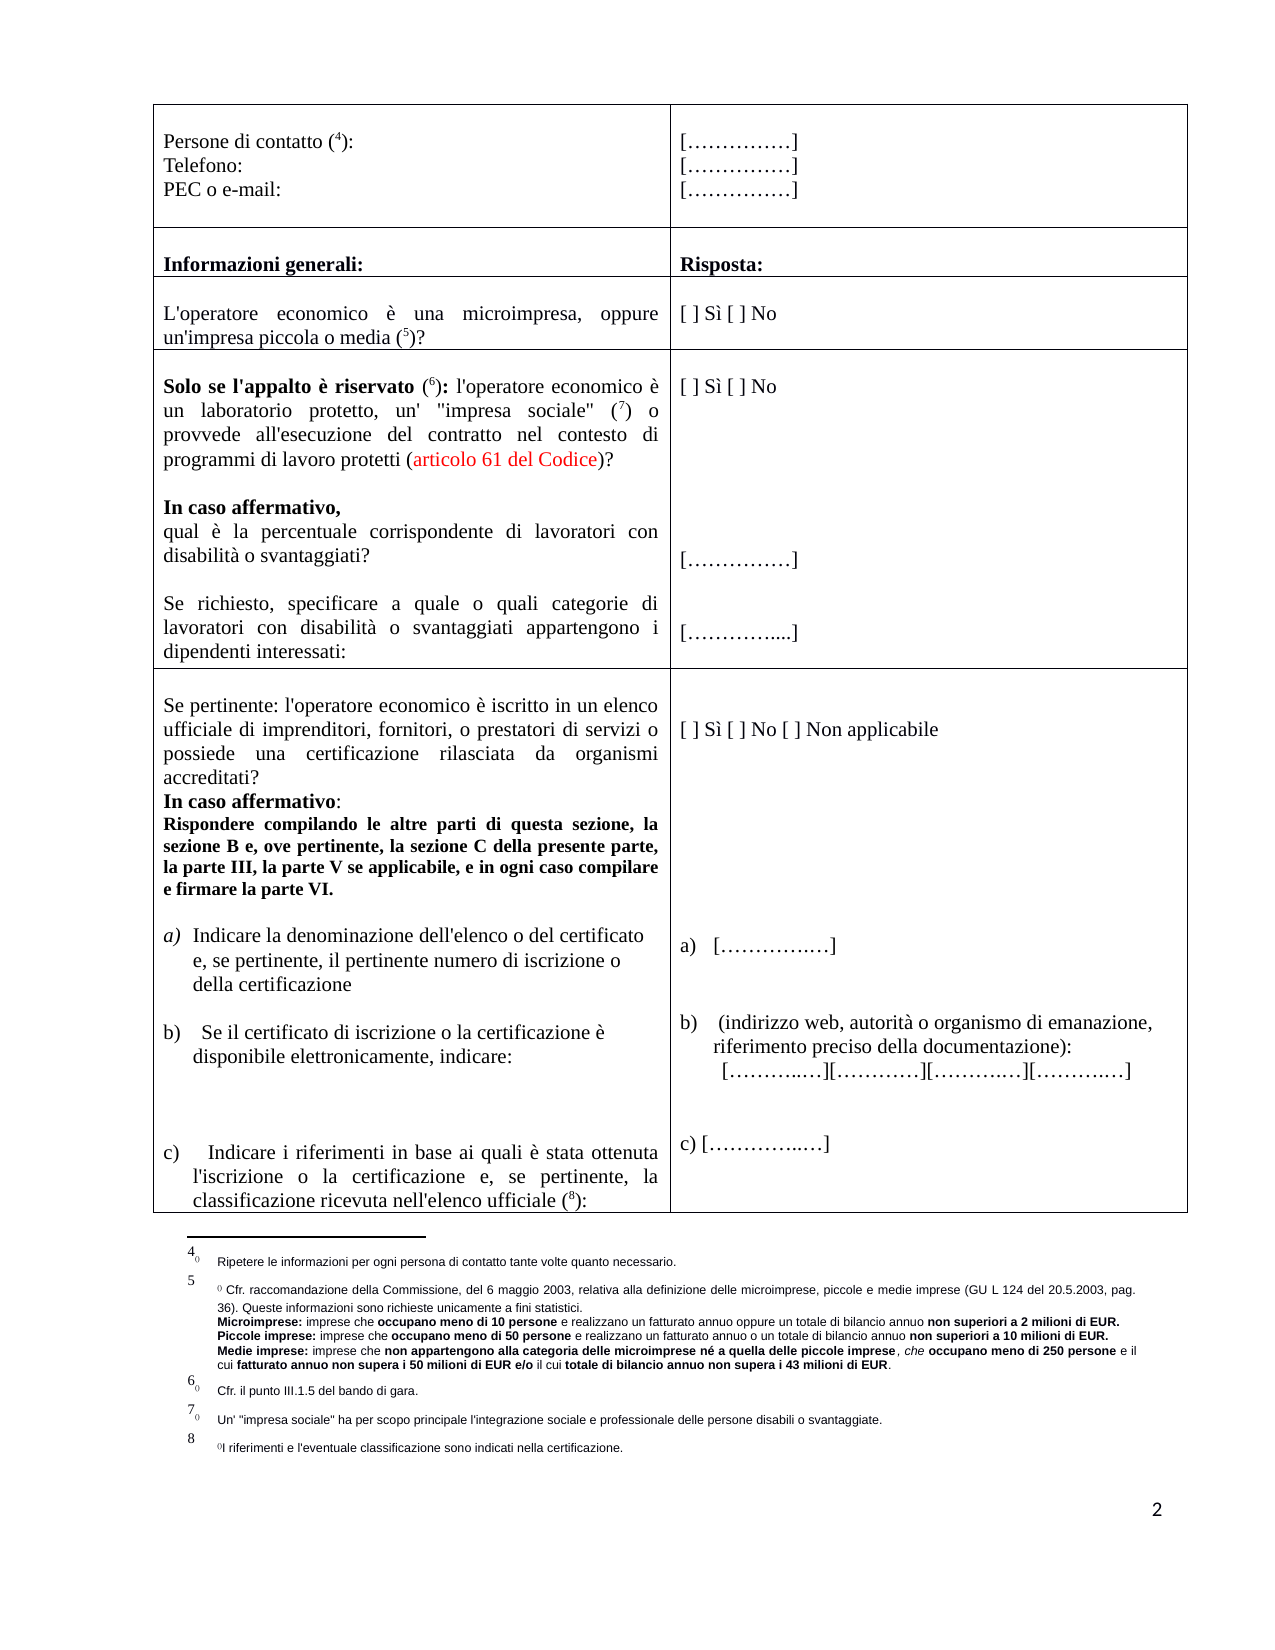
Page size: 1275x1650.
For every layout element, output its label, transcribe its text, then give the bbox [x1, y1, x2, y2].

table_cell L'operatore economico è una microimpresa, oppure un'impresa piccola o media ()? [154, 277, 670, 349]
table_cell Persone di contatto (): Telefono: PEC o e-mail: [154, 105, 670, 227]
table_cell Solo se l'appalto è riservato (): l'operatore economico è un laboratorio protetto, un' "impresa sociale" () o provvede all'esecuzione del contratto nel contesto di programmi di lavoro protetti (articolo 61 del Codice)? In caso affermativo, qual è la percentuale corrispondente di lavoratori con disabilità o svantaggiati? Se richiesto, specificare a quale o quali categorie di lavoratori con disabilità o svantaggiati appartengono i dipendenti interessati: [154, 350, 670, 668]
table_cell [ ] Sì [ ] No [……………] […………....] [671, 350, 1187, 668]
table_cell Informazioni generali: [154, 228, 670, 276]
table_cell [671, 669, 1187, 1212]
table_cell Risposta: [671, 228, 1187, 276]
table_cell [154, 669, 670, 1212]
table_cell [……………] [……………] [……………] [671, 105, 1187, 227]
table_cell [ ] Sì [ ] No [671, 277, 1187, 349]
